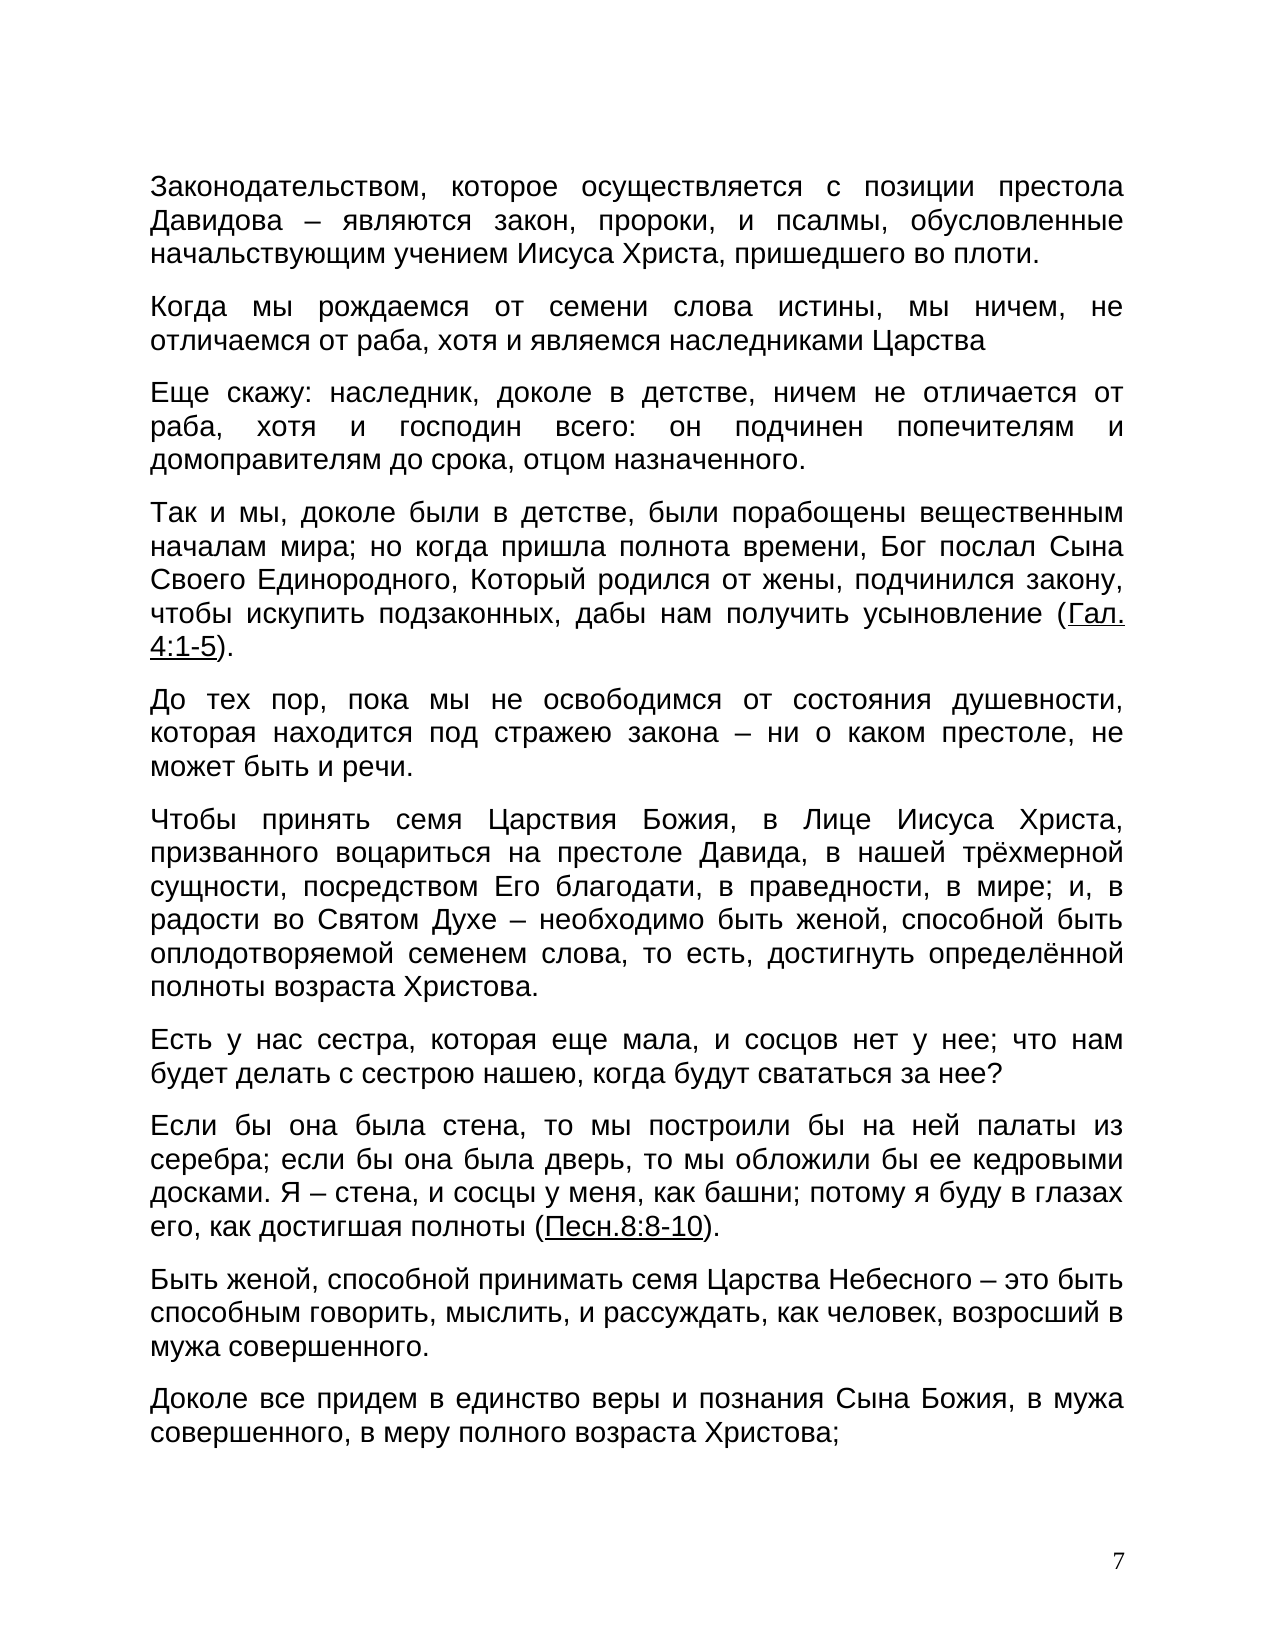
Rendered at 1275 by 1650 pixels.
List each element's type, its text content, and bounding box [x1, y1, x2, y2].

text Законодательством, которое осуществляется с позиции престола Давидова – являются закон, пророки, и псалмы, обусловленные начальствующим учением Иисуса Христа, пришедшего во плоти. [150, 169, 1125, 270]
text Быть женой, способной принимать семя Царства Небесного – это быть способным говорить, мыслить, и рассуждать, как человек, возросший в мужа совершенного. [150, 1262, 1125, 1362]
text Так и мы, доколе были в детстве, были порабощены вещественным началам мира; но когда пришла полнота времени, Бог послал Сына Своего Единородного, Который родился от жены, подчинился закону, чтобы искупить подзаконных, дабы нам получить усыновление (Гал. 4:1-5). [150, 495, 1125, 663]
text Есть у нас сестра, которая еще мала, и сосцов нет у нее; что нам будет делать с сестрою нашею, когда будут свататься за нее? [150, 1022, 1125, 1089]
text Когда мы рождаемся от семени слова истины, мы ничем, не отличаемся от раба, хотя и являемся наследниками Царства [150, 289, 1125, 356]
text Чтобы принять семя Царствия Божия, в Лице Иисуса Христа, призванного воцариться на престоле Давида, в нашей трёхмерной сущности, посредством Его благодати, в праведности, в мире; и, в радости во Святом Духе – необходимо быть женой, способной быть оплодотворяемой семенем слова, то есть, достигнуть определённой полноты возраста Христова. [150, 802, 1125, 1003]
text До тех пор, пока мы не освободимся от состояния душевности, которая находится под стражею закона – ни о каком престоле, не может быть и речи. [150, 682, 1125, 782]
text Еще скажу: наследник, доколе в детстве, ничем не отличается от раба, хотя и господин всего: он подчинен попечителям и домоправителям до срока, отцом назначенного. [150, 375, 1125, 476]
text Если бы она была стена, то мы построили бы на ней палаты из серебра; если бы она была дверь, то мы обложили бы ее кедровыми досками. Я – стена, и сосцы у меня, как башни; потому я буду в глазах его, как достигшая полноты (Песн.8:8-10). [150, 1108, 1125, 1242]
text Доколе все придем в единство веры и познания Сына Божия, в мужа совершенного, в меру полного возраста Христова; [150, 1381, 1125, 1448]
